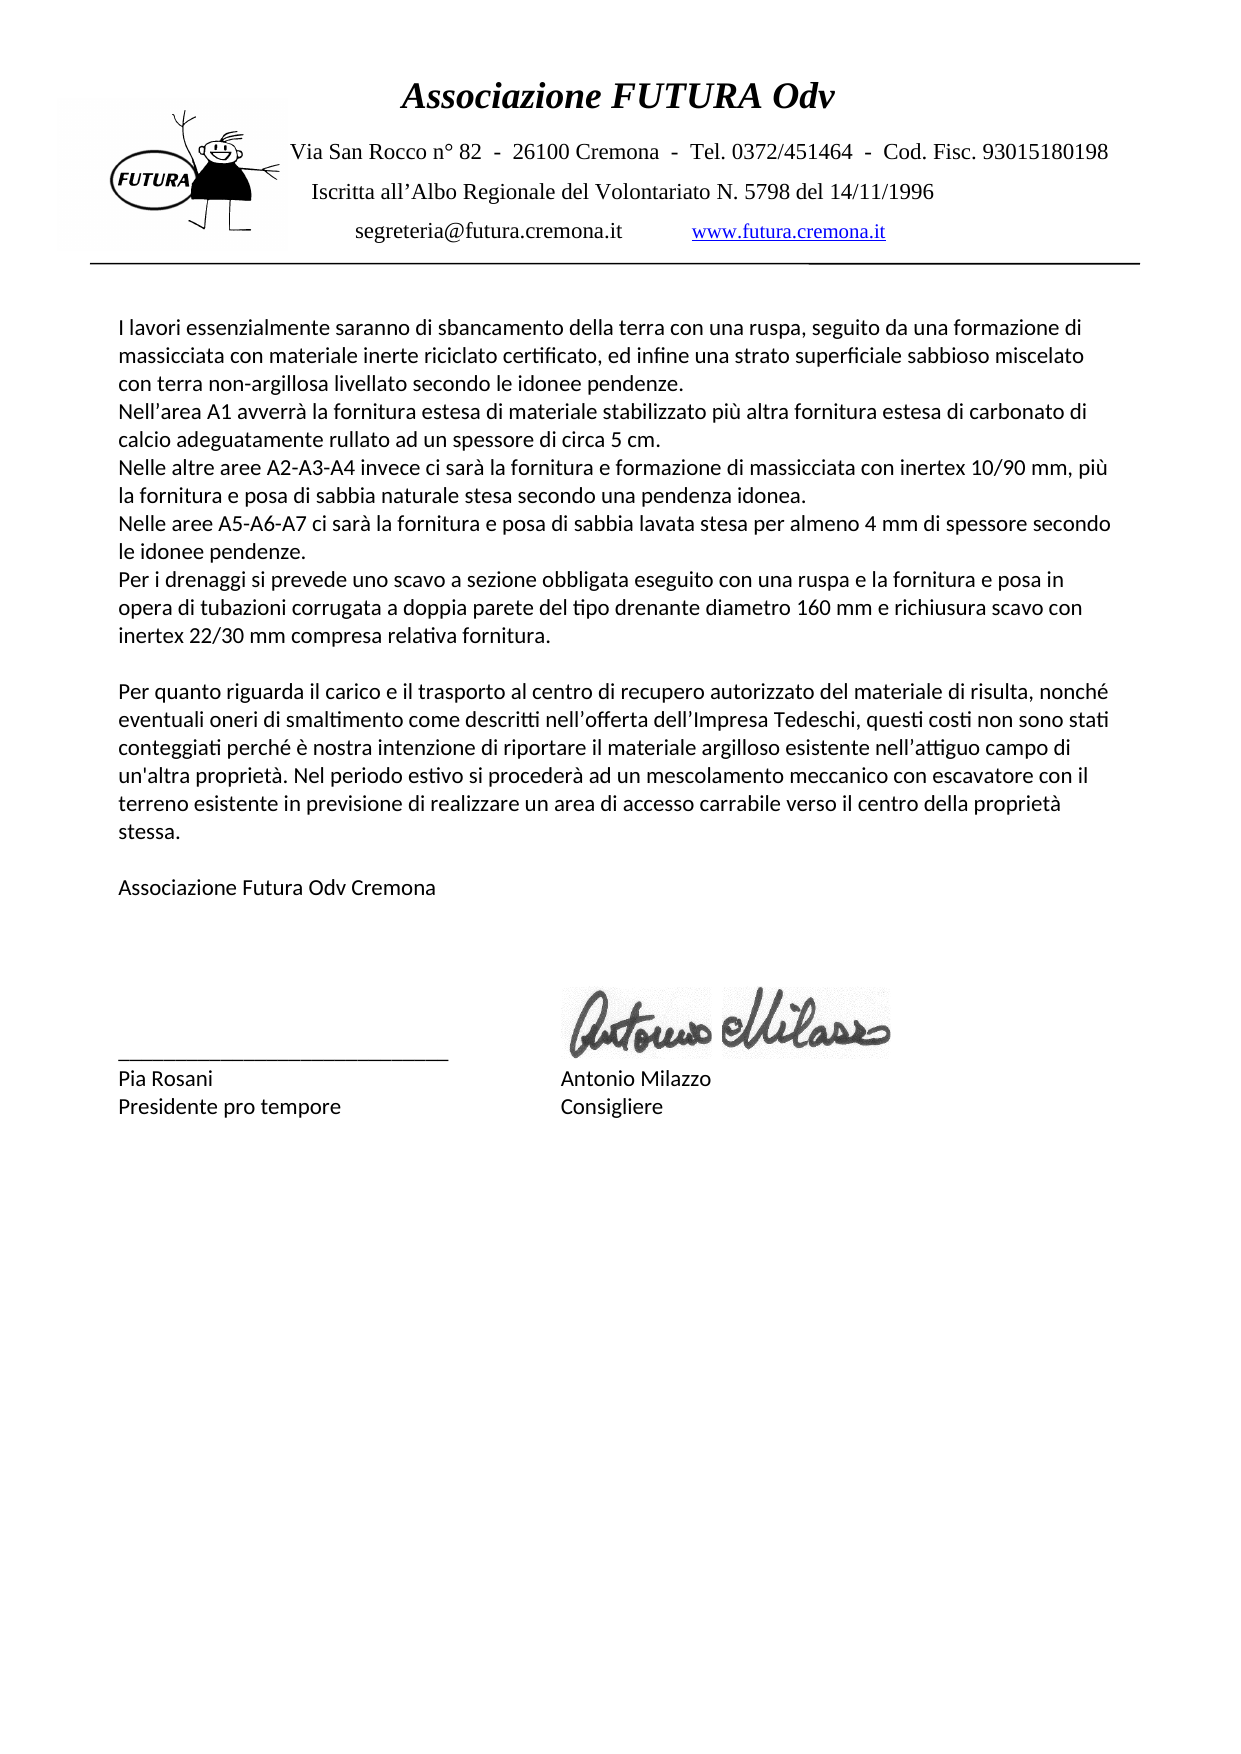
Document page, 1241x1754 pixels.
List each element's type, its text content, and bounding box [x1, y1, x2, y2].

text Nell’area A1 avverrà la fornitura estesa di materiale stabilizzato più altra fornitura estesa di carbonato di calcio adeguatamente rullato ad un spessore di circa 5 cm. [118, 397, 1122, 453]
text Associazione Futura Odv Cremona [118, 873, 1122, 901]
text Nelle altre aree A2-A3-A4 invece ci sarà la fornitura e formazione di massicciata con inertex 10/90 mm, più la fornitura e posa di sabbia naturale stesa secondo una pendenza idonea. [118, 453, 1122, 509]
text Pia Rosani Antonio Milazzo [118, 1064, 1122, 1092]
text Per i drenaggi si prevede uno scavo a sezione obbligata eseguito con una ruspa e la fornitura e posa in opera di tubazioni corrugata a doppia parete del tipo drenante diametro 160 mm e richiusura scavo con inertex 22/30 mm compresa relativa fornitura. [118, 565, 1122, 649]
picture [722, 985, 891, 1059]
text I lavori essenzialmente saranno di sbancamento della terra con una ruspa, seguito da una formazione di massicciata con materiale inerte riciclato certificato, ed infine una strato superficiale sabbioso miscelato con terra non-argillosa livellato secondo le idonee pendenze. [118, 313, 1122, 397]
text Presidente pro tempore Consigliere [118, 1092, 1122, 1120]
text Nelle aree A5-A6-A7 ci sarà la fornitura e posa di sabbia lavata stesa per almeno 4 mm di spessore secondo le idonee pendenze. [118, 509, 1122, 565]
text Per quanto riguarda il carico e il trasporto al centro di recupero autorizzato del materiale di risulta, nonché eventuali oneri di smaltimento come descritti nell’offerta dell’Impresa Tedeschi, questi costi non sono stati conteggiati perché è nostra intenzione di riportare il materiale argilloso esistente nell’attiguo campo di un'altra proprietà. Nel periodo estivo si procederà ad un mescolamento meccanico con escavatore con il terreno esistente in previsione di realizzare un area di accesso carrabile verso il centro della proprietà stessa. [118, 677, 1122, 845]
picture [560, 985, 712, 1059]
picture [56, 98, 288, 251]
